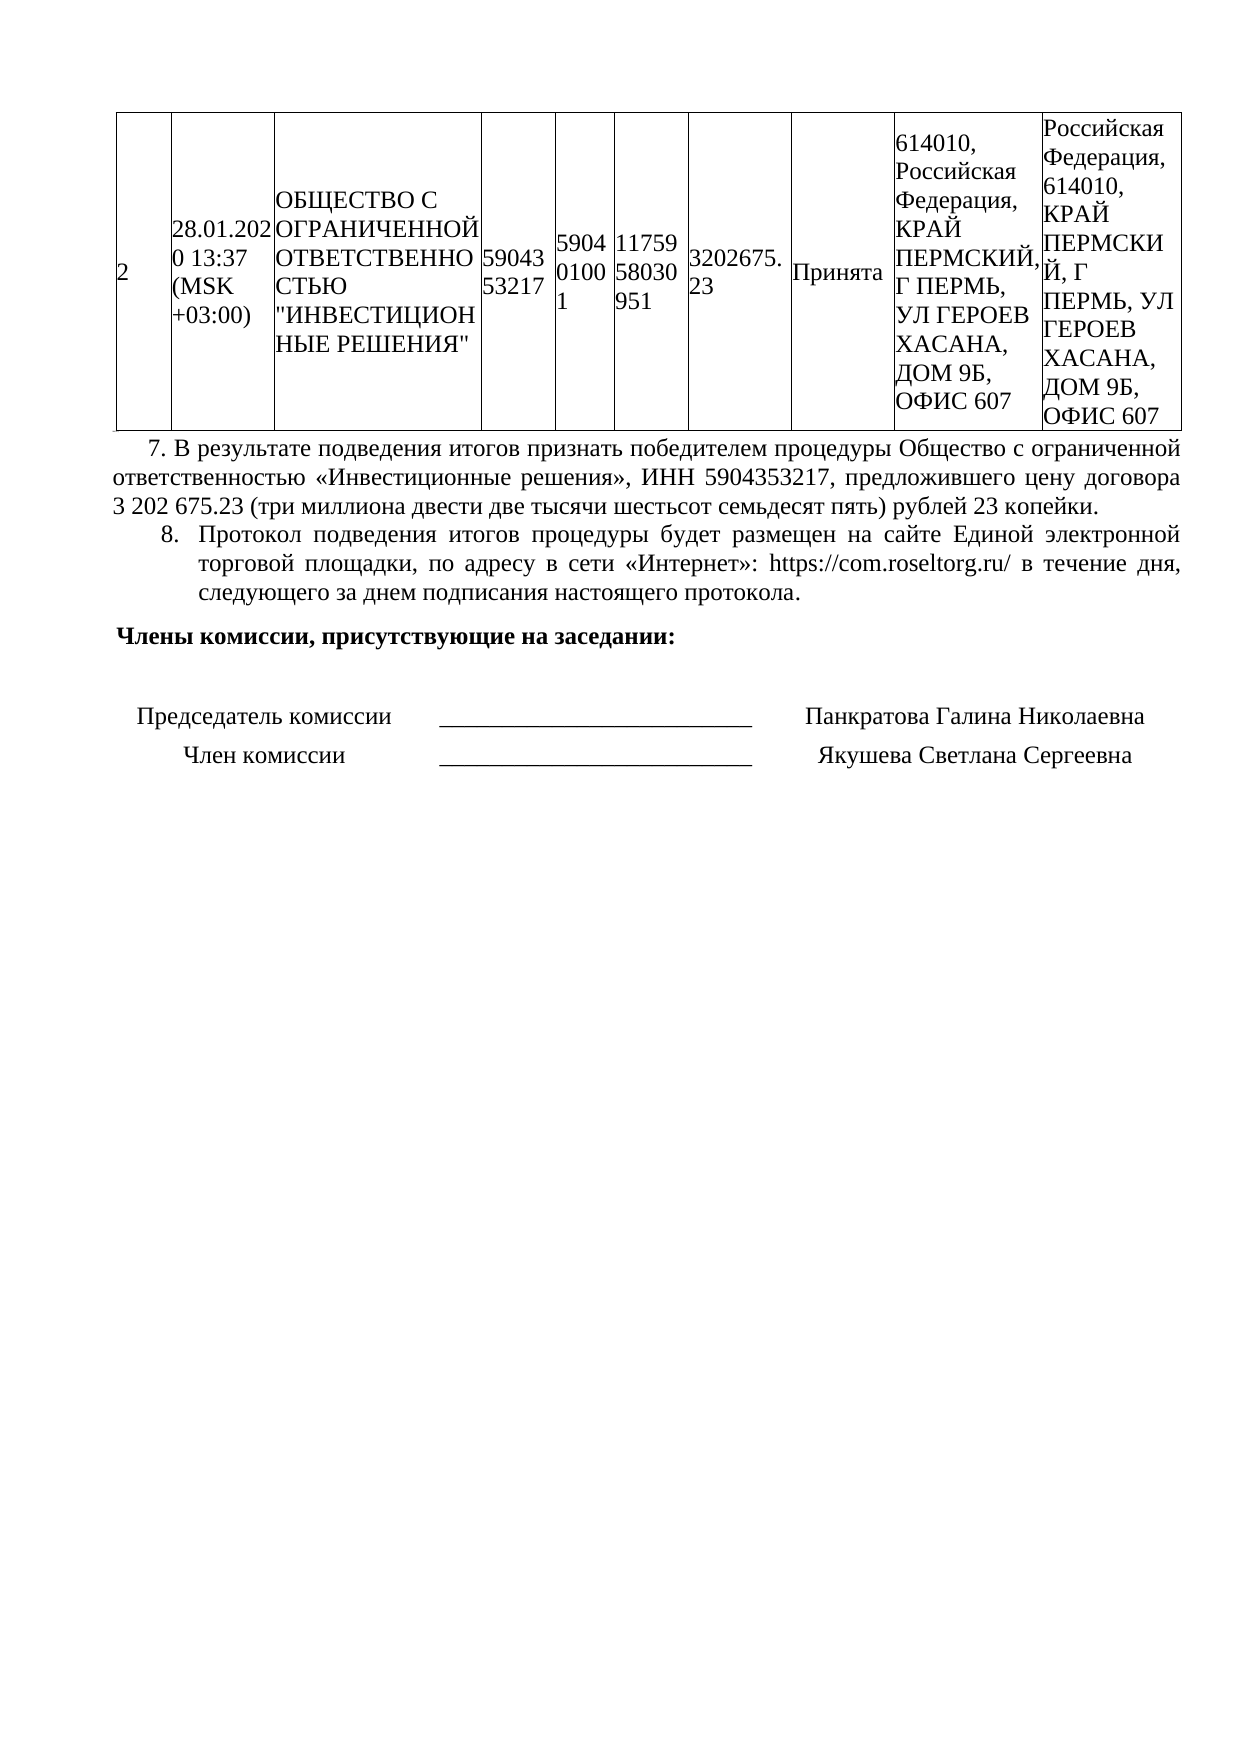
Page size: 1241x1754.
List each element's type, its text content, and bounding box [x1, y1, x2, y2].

table_cell 28.01.2020 13:37 (MSK +03:00) [172, 113, 274, 429]
table_cell 5904353217 [482, 113, 555, 429]
table_cell 3202675.23 [689, 113, 791, 429]
table_cell _________________________ [419, 737, 772, 776]
table_cell Якушева Светлана Сергеевна [772, 737, 1178, 776]
table_cell Российская Федерация, 614010, КРАЙ ПЕРМСКИЙ, Г ПЕРМЬ, УЛ ГЕРОЕВ ХАСАНА, ДОМ 9Б, ОФИС 607 [1043, 113, 1181, 429]
table_header Панкратова Галина Николаевна [772, 698, 1178, 737]
list Протокол подведения итогов процедуры будет размещен на сайте Единой электронной торговой площадки, по адресу в сети «Интернет»: https://com.roseltorg.ru/ в течение дня, следующего за днем подписания настоящего протокола. [161, 519, 1181, 606]
table_cell ОБЩЕСТВО С ОГРАНИЧЕННОЙ ОТВЕТСТВЕННОСТЬЮ "ИНВЕСТИЦИОННЫЕ РЕШЕНИЯ" [275, 113, 481, 429]
table_cell Член комиссии [109, 737, 419, 776]
table_cell Принята [792, 113, 894, 429]
table_cell 614010, Российская Федерация, КРАЙ ПЕРМСКИЙ, Г ПЕРМЬ, УЛ ГЕРОЕВ ХАСАНА, ДОМ 9Б, ОФИС 607 [895, 113, 1042, 429]
text 7. В результате подведения итогов признать победителем процедуры Общество с ограниченной ответственностью «Инвестиционные решения», ИНН 5904353217, предложившего цену договора 3 202 675.23 (три миллиона двести две тысячи шестьсот семьдесят пять) рублей 23 копейки. [112, 433, 1181, 519]
table_cell 2 [117, 113, 171, 429]
table_cell 590401001 [556, 113, 614, 429]
table_header _________________________ [419, 698, 772, 737]
table_header Председатель комиссии [109, 698, 419, 737]
table_header Члены комиссии, присутствующие на заседании: [116, 606, 1181, 665]
table_cell 1175958030951 [615, 113, 688, 429]
